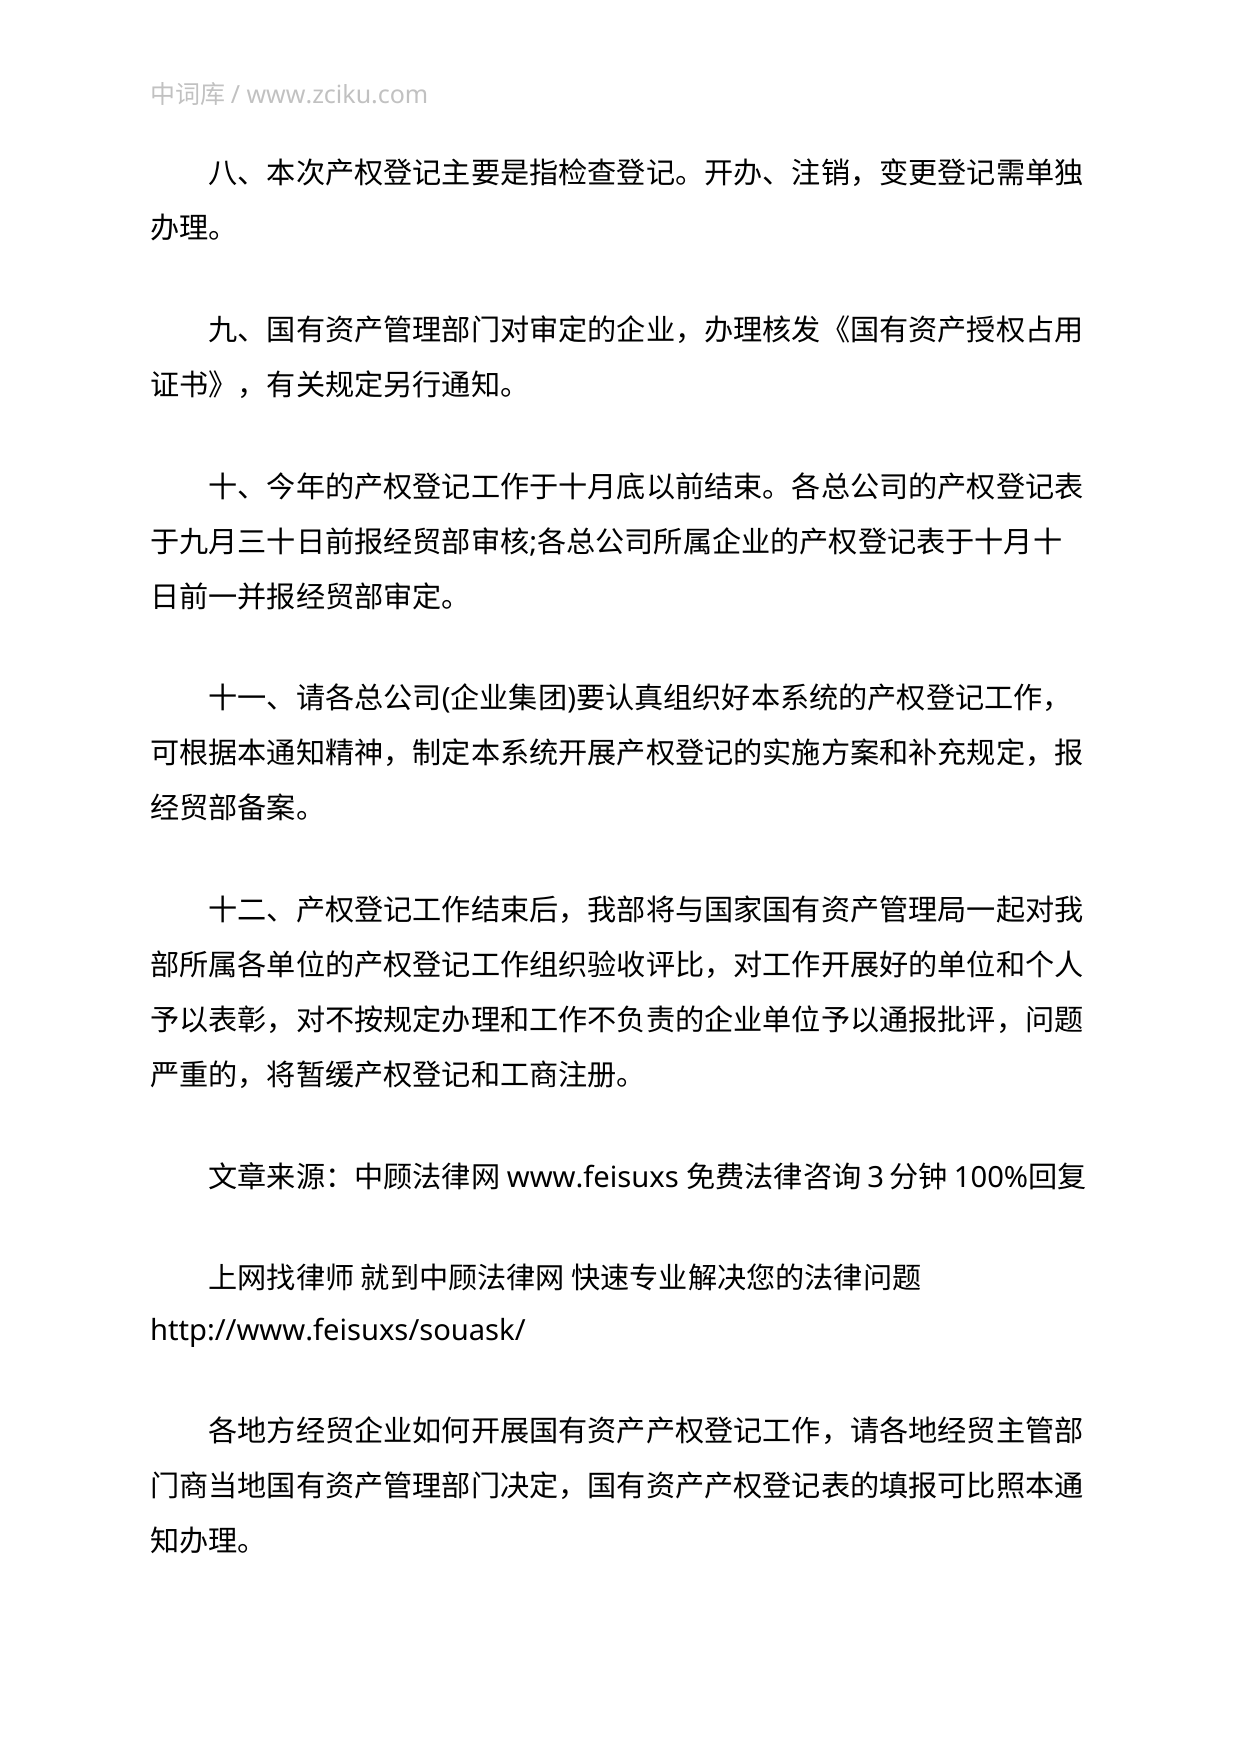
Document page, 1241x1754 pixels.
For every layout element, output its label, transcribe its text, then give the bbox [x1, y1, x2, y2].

text 九、国有资产管理部门对审定的企业，办理核发《国有资产授权占用证书》，有关规定另行通知。 [150, 307, 1090, 404]
text 八、本次产权登记主要是指检查登记。开办、注销，变更登记需单独办理。 [150, 150, 1090, 247]
text 上网找律师 就到中顾法律网 快速专业解决您的法律问题 http://www.feisuxs/souask/ [150, 1255, 1090, 1349]
text 十一、请各总公司(企业集团)要认真组织好本系统的产权登记工作，可根据本通知精神，制定本系统开展产权登记的实施方案和补充规定，报经贸部备案。 [150, 675, 1090, 827]
text 十、今年的产权登记工作于十月底以前结束。各总公司的产权登记表于九月三十日前报经贸部审核;各总公司所属企业的产权登记表于十月十日前一并报经贸部审定。 [150, 463, 1090, 616]
text 各地方经贸企业如何开展国有资产产权登记工作，请各地经贸主管部门商当地国有资产管理部门决定，国有资产产权登记表的填报可比照本通知办理。 [150, 1408, 1090, 1560]
text 文章来源：中顾法律网 www.feisuxs 免费法律咨询3分钟100%回复 [150, 1153, 1090, 1196]
text 十二、产权登记工作结束后，我部将与国家国有资产管理局一起对我部所属各单位的产权登记工作组织验收评比，对工作开展好的单位和个人予以表彰，对不按规定办理和工作不负责的企业单位予以通报批评，问题严重的，将暂缓产权登记和工商注册。 [150, 887, 1090, 1094]
